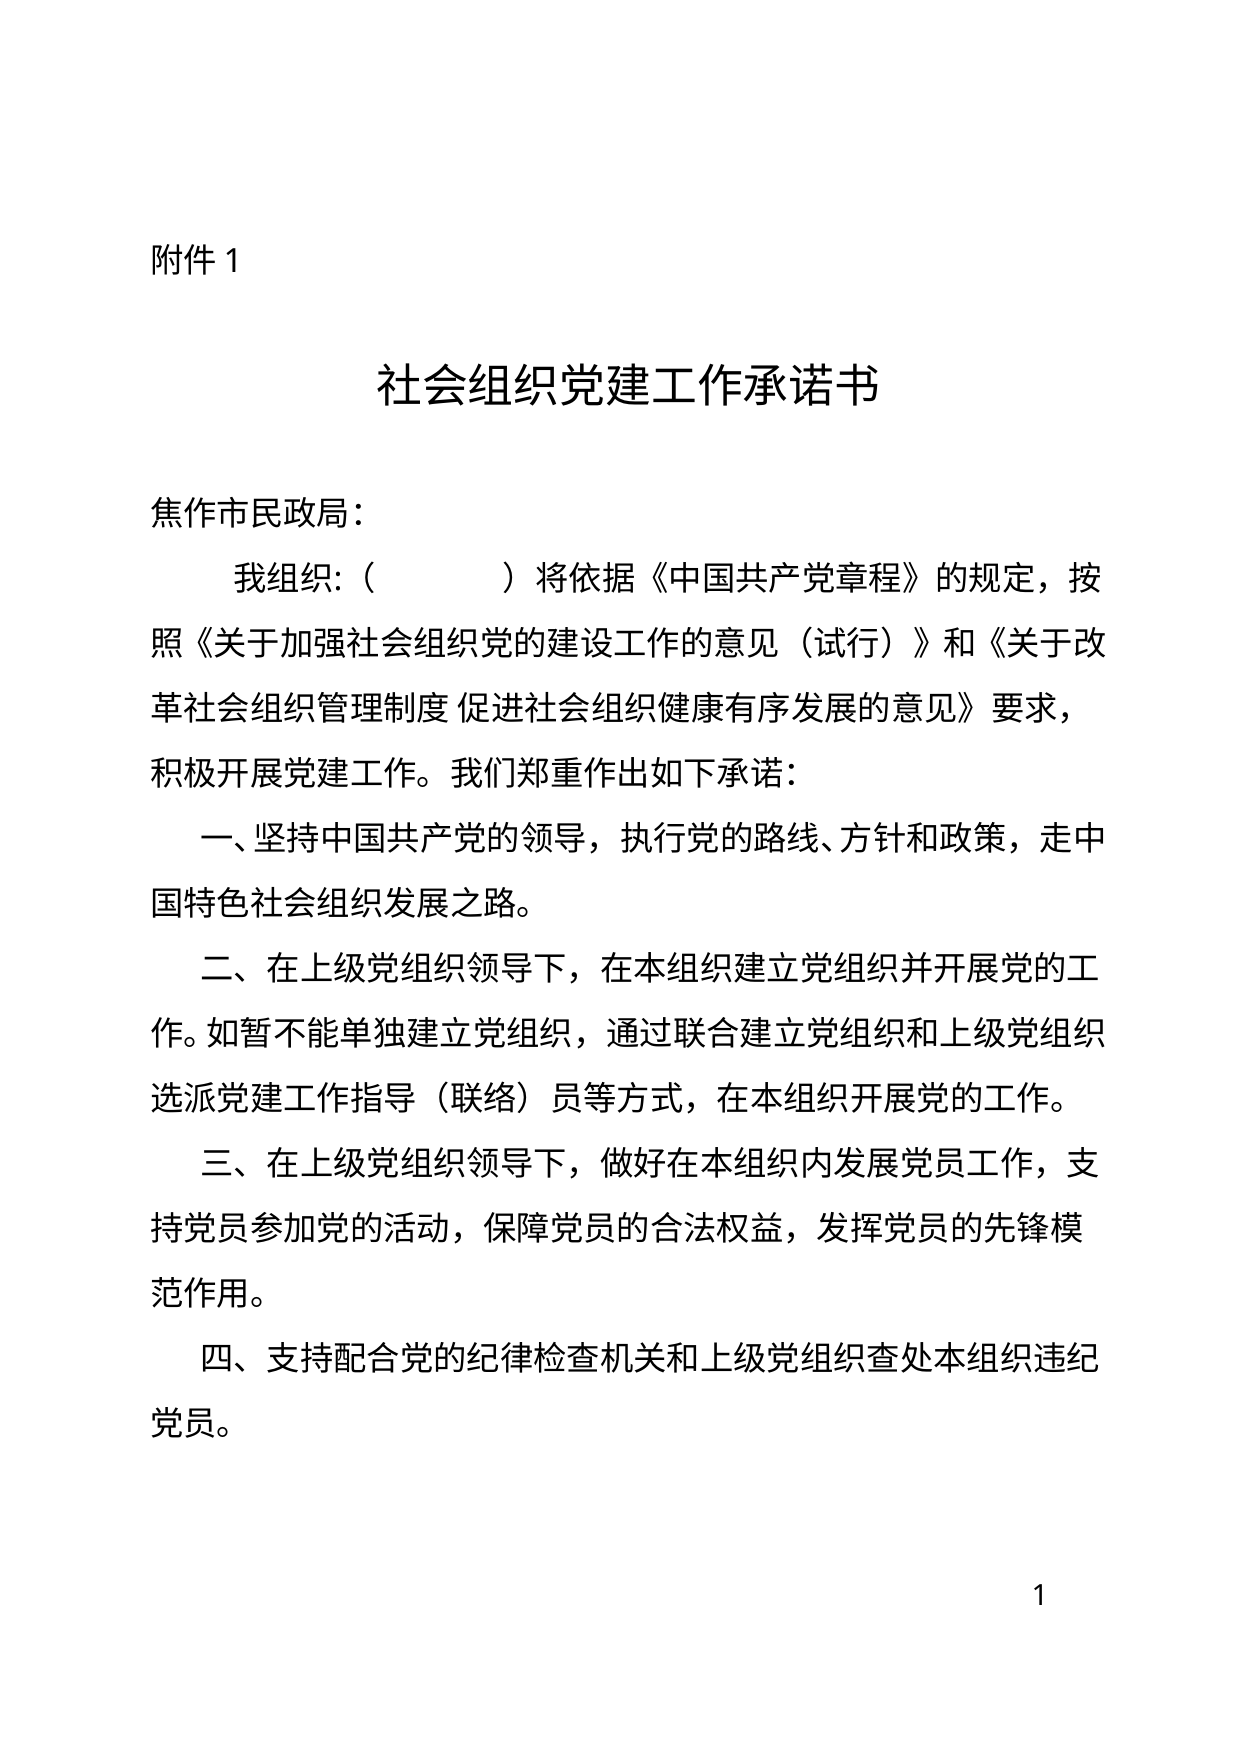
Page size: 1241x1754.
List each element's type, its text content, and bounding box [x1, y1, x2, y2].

text 附件1 [150, 226, 1106, 291]
text 社会组织党建工作承诺书 [150, 356, 1106, 414]
text 四、支持配合党的纪律检查机关和上级党组织查处本组织违纪党员。 [150, 1324, 1106, 1454]
text 我组织:（ ）将依据《中国共产党章程》的规定，按照《关于加强社会组织党的建设工作的意见（试行）》和《关于改革社会组织管理制度 促进社会组织健康有序发展的意见》要求，积极开展党建工作。我们郑重作出如下承诺： [150, 544, 1106, 804]
text 二、在上级党组织领导下，在本组织建立党组织并开展党的工作。如暂不能单独建立党组织，通过联合建立党组织和上级党组织选派党建工作指导（联络）员等方式，在本组织开展党的工作。 [150, 934, 1106, 1129]
text 三、在上级党组织领导下，做好在本组织内发展党员工作，支持党员参加党的活动，保障党员的合法权益，发挥党员的先锋模范作用。 [150, 1129, 1106, 1324]
text 一、坚持中国共产党的领导，执行党的路线、方针和政策，走中国特色社会组织发展之路。 [150, 804, 1106, 934]
text 焦作市民政局： [150, 479, 1106, 544]
